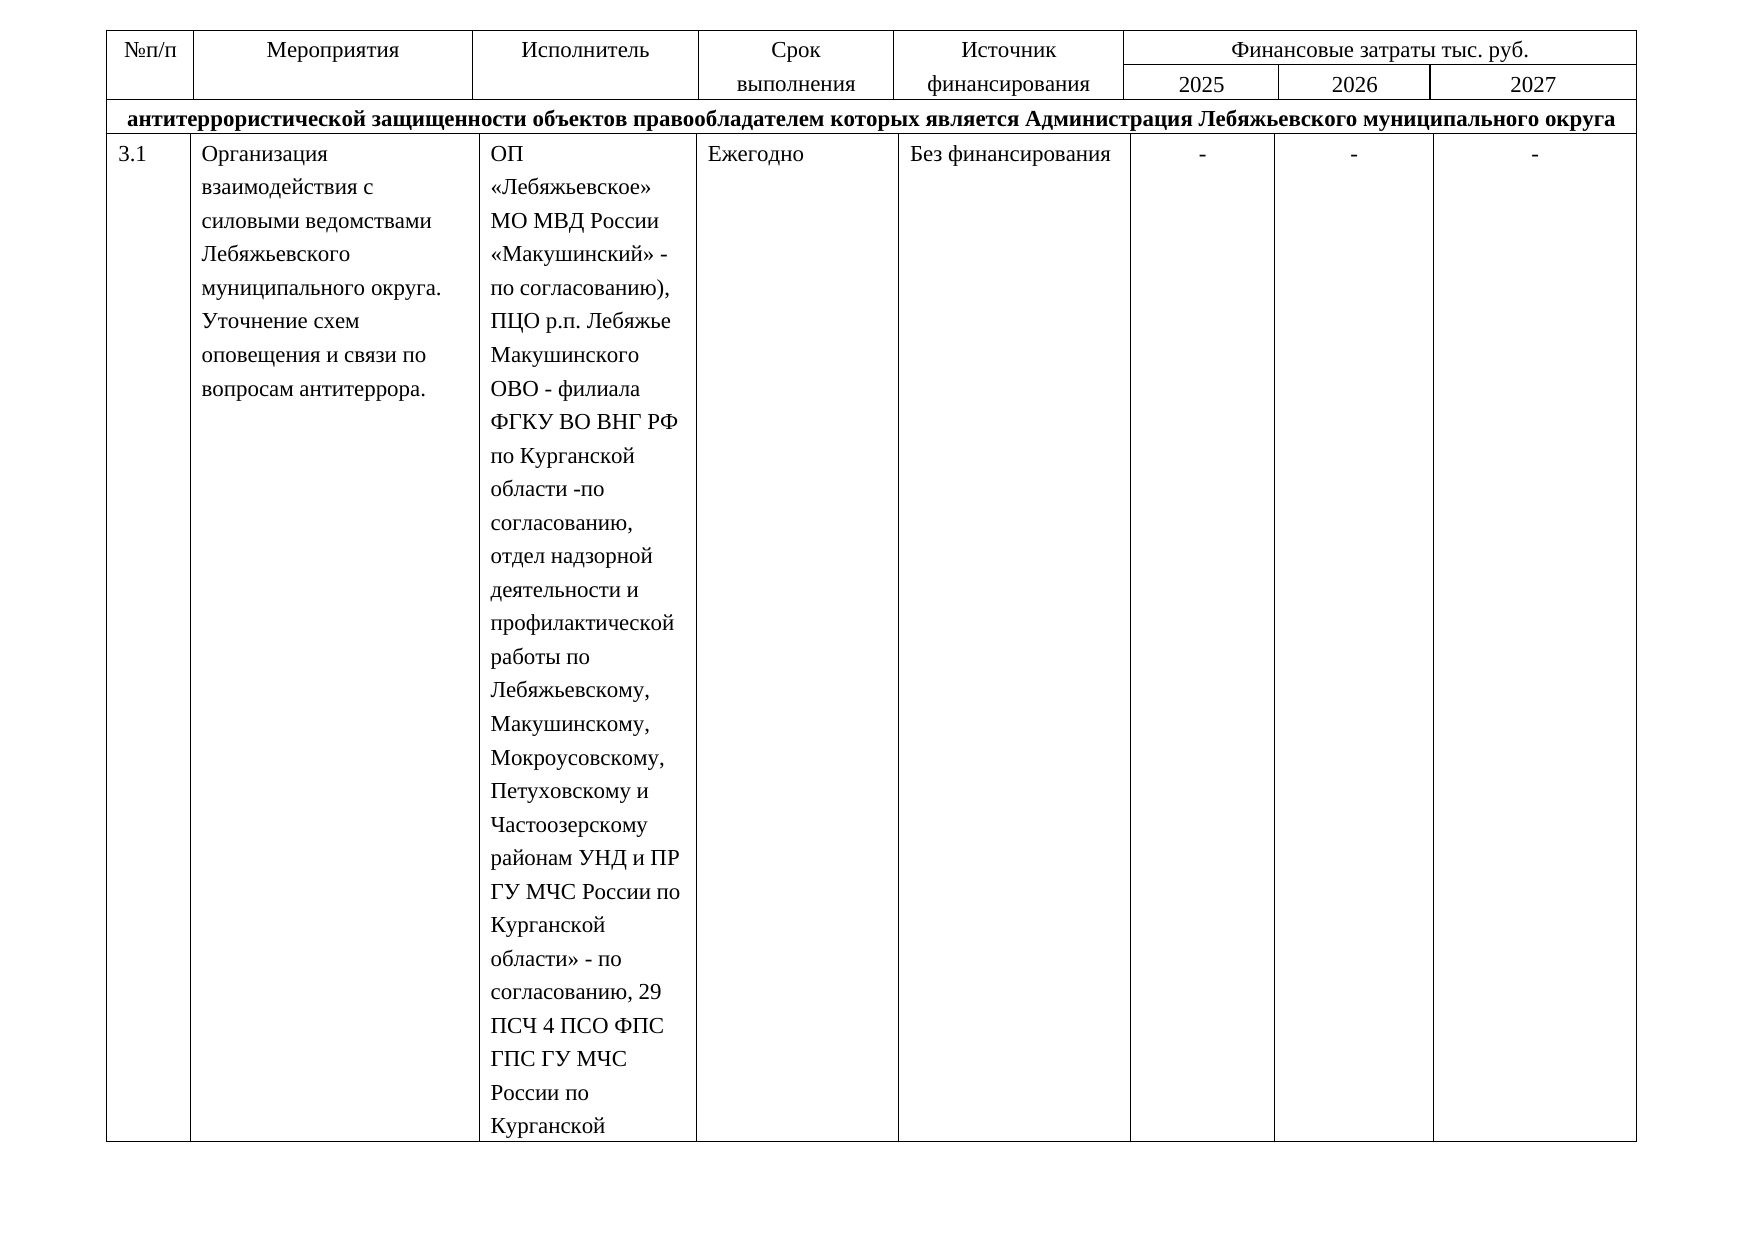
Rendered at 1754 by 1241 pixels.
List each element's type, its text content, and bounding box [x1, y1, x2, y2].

table_cell Без финансирования [899, 134, 1130, 1141]
table_cell 2026 [1279, 65, 1429, 99]
table_header №п/п [107, 31, 193, 99]
table_cell 2027 [1431, 65, 1636, 99]
table_cell - [1434, 134, 1636, 1141]
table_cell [480, 134, 696, 1141]
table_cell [191, 134, 479, 1141]
table_cell - [1275, 134, 1433, 1141]
table_header Финансовые затраты тыс. руб. [1124, 31, 1636, 64]
table_header Источник финансирования [894, 31, 1123, 99]
table_header Исполнитель [473, 31, 698, 99]
table_cell Ежегодно [697, 134, 898, 1141]
table_cell 3.1 [107, 134, 190, 1141]
table_header Срок выполнения [699, 31, 893, 99]
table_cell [107, 100, 1636, 133]
table_cell - [1131, 134, 1274, 1141]
table_cell 2025 [1124, 65, 1278, 99]
table_header Мероприятия [194, 31, 472, 99]
